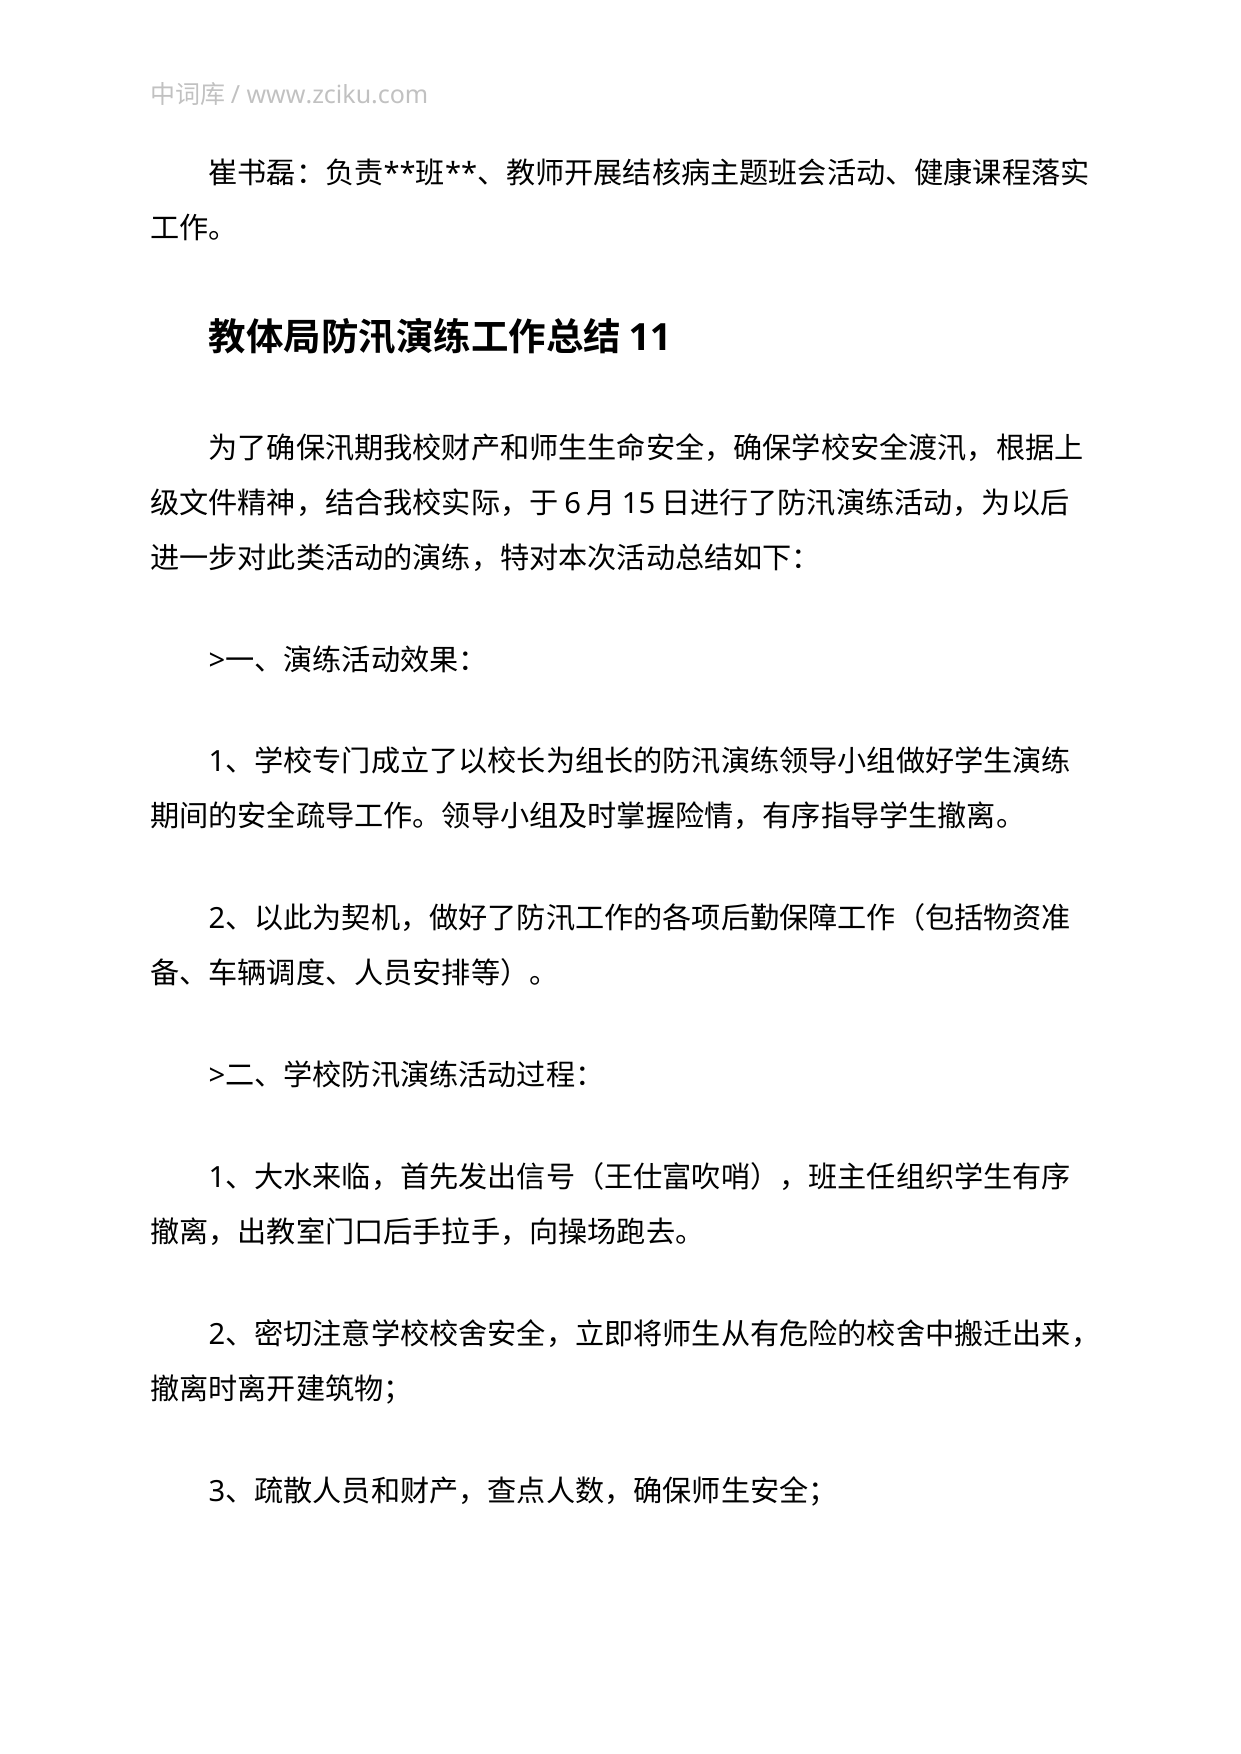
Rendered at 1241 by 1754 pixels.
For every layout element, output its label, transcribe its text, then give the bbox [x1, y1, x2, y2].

text 2、以此为契机，做好了防汛工作的各项后勤保障工作（包括物资准备、车辆调度、人员安排等）。 [150, 895, 1090, 992]
text >二、学校防汛演练活动过程： [150, 1052, 1090, 1094]
text 3、疏散人员和财产，查点人数，确保师生安全； [150, 1467, 1090, 1509]
text >一、演练活动效果： [150, 636, 1090, 678]
text 教体局防汛演练工作总结11 [150, 307, 1090, 361]
text 崔书磊：负责**班**、教师开展结核病主题班会活动、健康课程落实工作。 [150, 150, 1090, 247]
text 1、学校专门成立了以校长为组长的防汛演练领导小组做好学生演练期间的安全疏导工作。领导小组及时掌握险情，有序指导学生撤离。 [150, 738, 1090, 835]
text 2、密切注意学校校舍安全，立即将师生从有危险的校舍中搬迁出来，撤离时离开建筑物； [150, 1310, 1090, 1408]
text 为了确保汛期我校财产和师生生命安全，确保学校安全渡汛，根据上级文件精神，结合我校实际，于6月15日进行了防汛演练活动，为以后进一步对此类活动的演练，特对本次活动总结如下： [150, 424, 1090, 577]
text 1、大水来临，首先发出信号（王仕富吹哨），班主任组织学生有序撤离，出教室门口后手拉手，向操场跑去。 [150, 1153, 1090, 1251]
